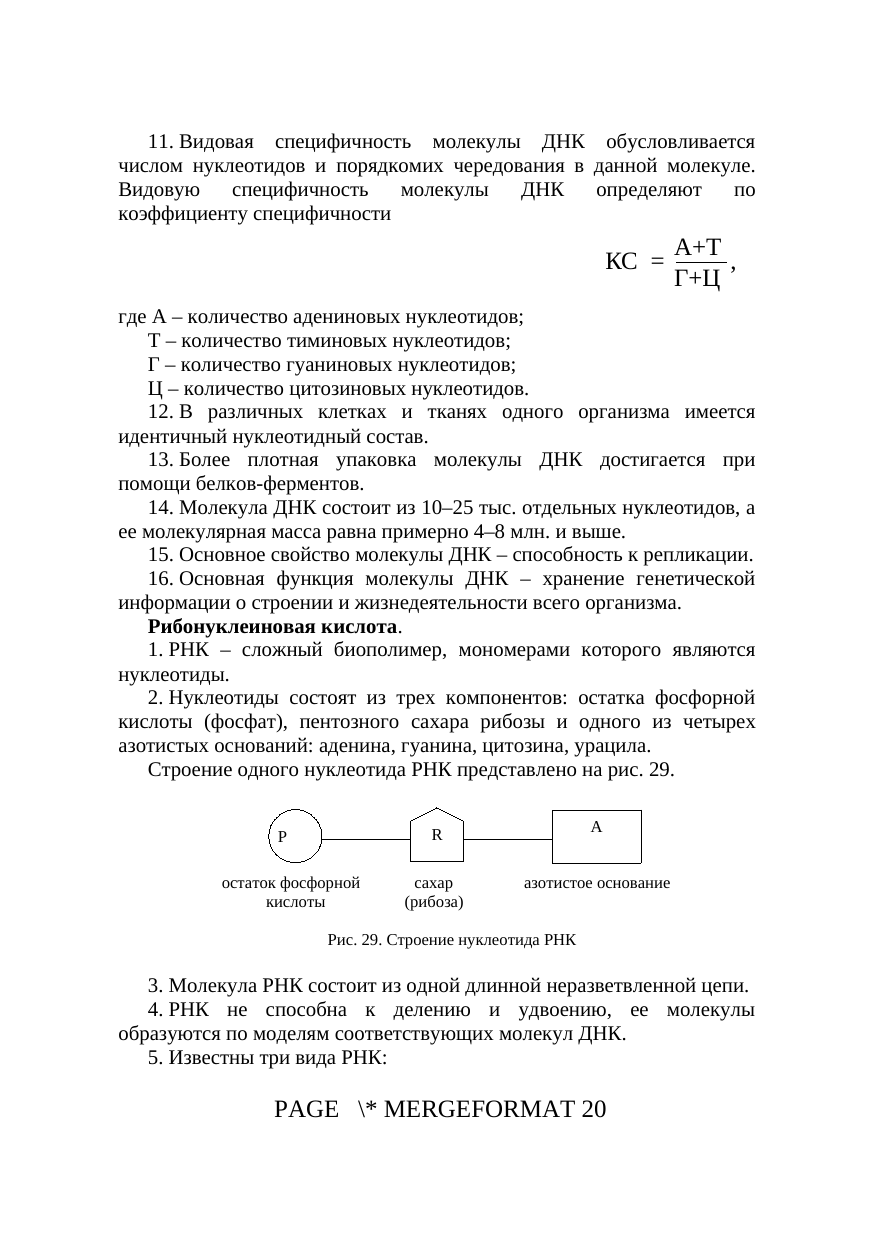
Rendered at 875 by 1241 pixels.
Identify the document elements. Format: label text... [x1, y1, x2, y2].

list Молекула ДНК состоит из 10–25 тыс. отдельных нуклеотидов, а ее молекулярная масса равна примерно 4–8 млн. и выше. [118, 495, 756, 543]
text Г – количество гуаниновых нуклеотидов; [148, 352, 756, 376]
list Более плотная упаковка молекулы ДНК достигается при помощи белков-ферментов. [118, 448, 756, 495]
list В различных клетках и тканях одного организма имеется идентичный нуклеотидный состав. [118, 400, 756, 448]
text где А – количество адениновых нуклеотидов; [118, 305, 756, 329]
list Основное свойство молекулы ДНК – способность к репликации. [118, 543, 756, 567]
text остаток фосфорной сахар азотистое основание [118, 872, 756, 892]
list РНК – сложный биополимер, мономерами которого являются нуклеотиды. [118, 638, 756, 686]
text Ц – количество цитозиновых нуклеотидов. [148, 376, 756, 400]
list Основная функция молекулы ДНК – хранение генетической информации о строении и жизнедеятельности всего организма. [118, 567, 756, 614]
list Молекула РНК состоит из одной длинной неразветвленной цепи. [118, 973, 756, 997]
text Строение одного нуклеотида РНК представлено на рис. 29. [148, 757, 756, 781]
text кислоты (рибоза) [118, 892, 756, 911]
list Известны три вида РНК: [148, 1045, 756, 1069]
text Рис. 29. Строение нуклеотида РНК [118, 930, 756, 949]
list Видовая специфичность молекулы ДНК обусловливается числом нуклеотидов и порядкомих чередования в данной молекуле. Видовую специфичность молекулы ДНК определяют по коэффициенту специфичности [118, 130, 756, 225]
list Нуклеотиды состоят из трех компонентов: остатка фосфорной кислоты (фосфат), пентозного caxaра рибозы и одного из четырех азотистых оснований: аденина, гуанина, цитозина, урацила. [118, 686, 756, 757]
text Рибонуклеиновая кислота. [118, 614, 756, 638]
text Т – количество тиминовых нуклеотидов; [148, 329, 756, 352]
list РНК не способна к делению и удвоению, ее молекулы образуются по моделям соответствующих молекул ДНК. [118, 997, 756, 1045]
